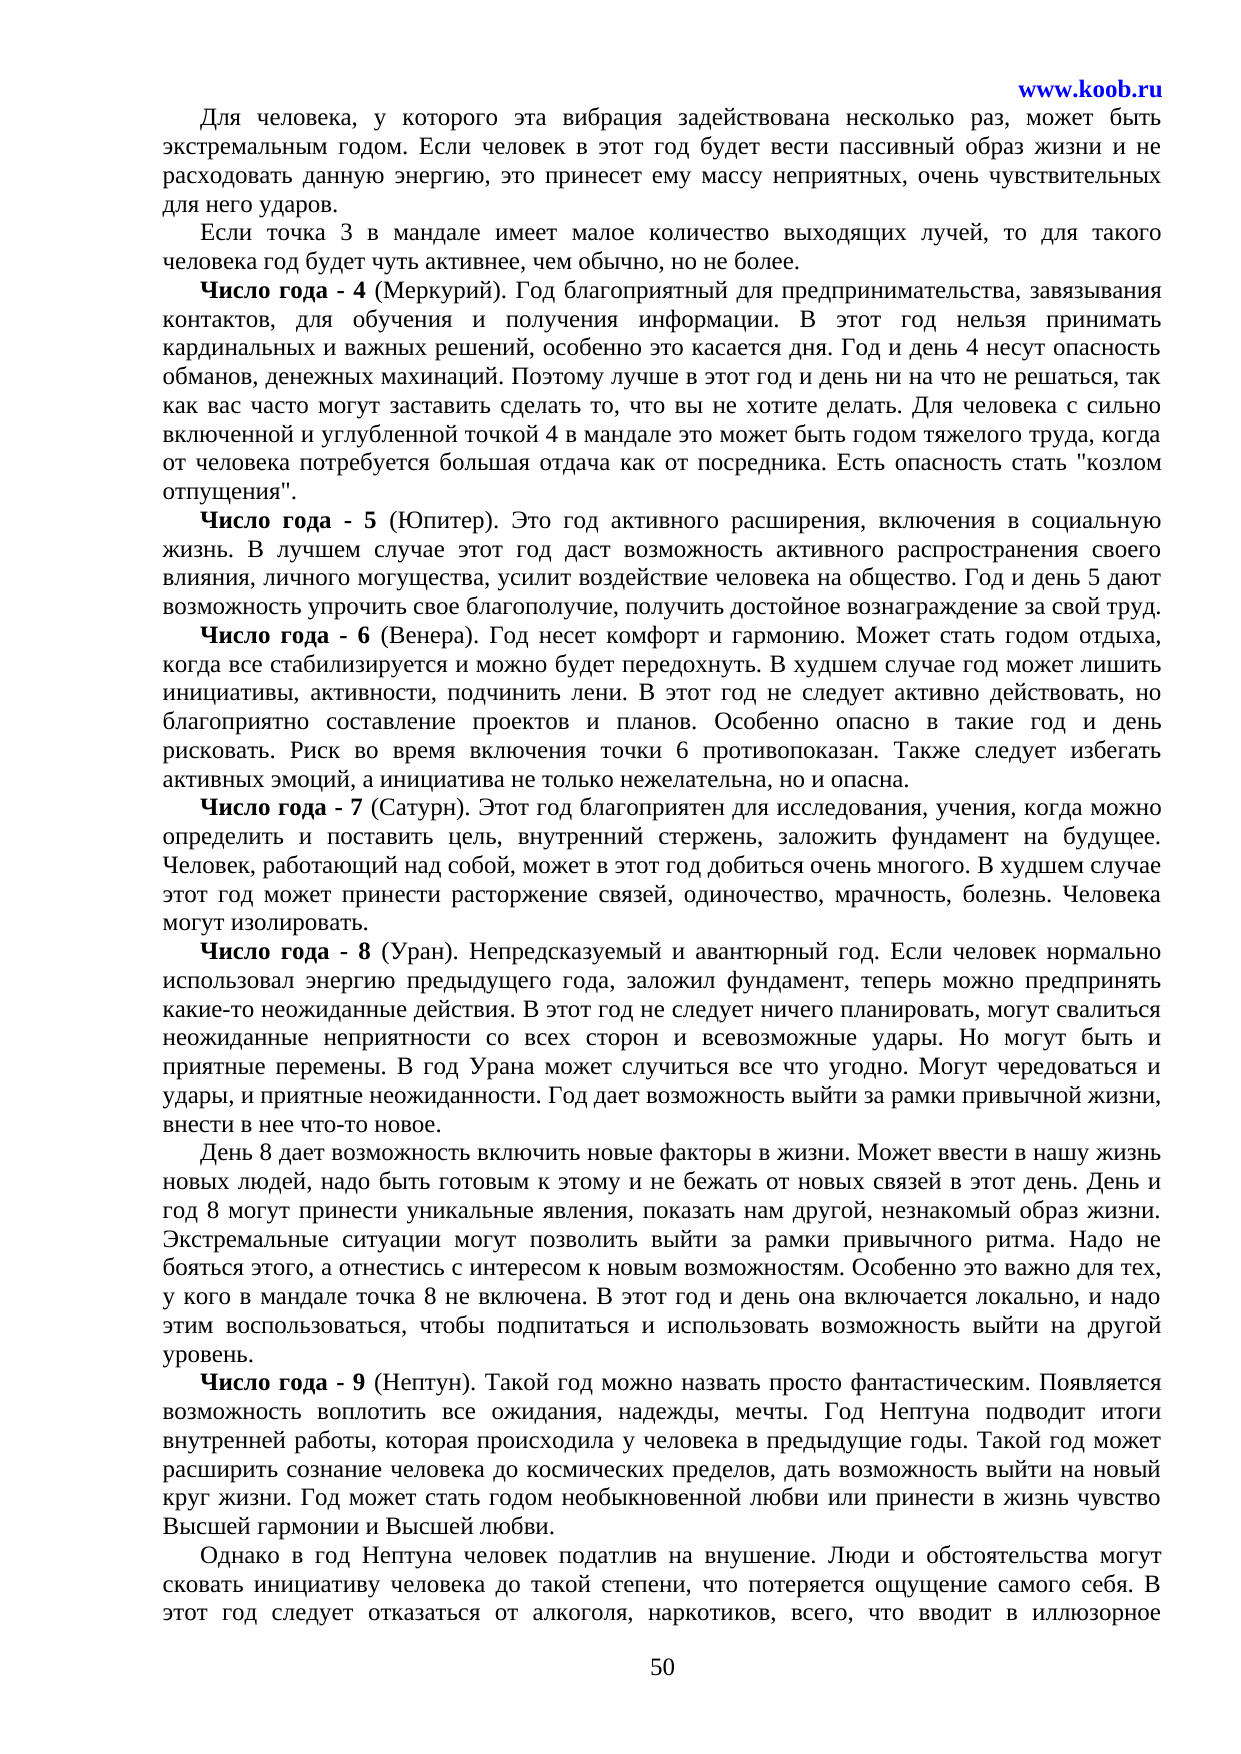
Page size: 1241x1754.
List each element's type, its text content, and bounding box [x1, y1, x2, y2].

text Число года - 4 (Меркурий). Год благоприятный для предпринимательства, завязывания контактов, для обучения и получения информации. В этот год нельзя принимать кардинальных и важных решений, особенно это касается дня. Год и день 4 несут опасность обманов, денежных махинаций. Поэтому лучше в этот год и день ни на что не решаться, так как вас часто могут заставить сделать то, что вы не хотите делать. Для человека с сильно включенной и углубленной точкой 4 в мандале это может быть годом тяжелого труда, когда от человека потребуется большая отдача как от посредника. Есть опасность стать "козлом отпущения". [162, 275, 1162, 505]
text День 8 дает возможность включить новые факторы в жизни. Может ввести в нашу жизнь новых людей, надо быть готовым к этому и не бежать от новых связей в этот день. День и год 8 могут принести уникальные явления, показать нам другой, незнакомый образ жизни. Экстремальные ситуации могут позволить выйти за рамки привычного ритма. Надо не бояться этого, а отнестись с интересом к новым возможностям. Особенно это важно для тех, у кого в мандале точка 8 не включена. В этот год и день она включается локально, и надо этим воспользоваться, чтобы подпитаться и использовать возможность выйти на другой уровень. [162, 1137, 1162, 1367]
text Число года - 9 (Нептун). Такой год можно назвать просто фантастическим. Появляется возможность воплотить все ожидания, надежды, мечты. Год Нептуна подводит итоги внутренней работы, которая происходила у человека в предыдущие годы. Такой год может расширить сознание человека до космических пределов, дать возможность выйти на новый круг жизни. Год может стать годом необыкновенной любви или принести в жизнь чувство Высшей гармонии и Высшей любви. [162, 1367, 1162, 1540]
text Если точка 3 в мандале имеет малое количество выходящих лучей, то для такого человека год будет чуть активнее, чем обычно, но не более. [162, 217, 1162, 275]
text Число года - 5 (Юпитер). Это год активного расширения, включения в социальную жизнь. В лучшем случае этот год даст возможность активного распространения своего влияния, личного могущества, усилит воздействие человека на общество. Год и день 5 дают возможность упрочить свое благополучие, получить достойное вознаграждение за свой труд. [162, 505, 1162, 620]
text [162, 1540, 1162, 1626]
text Число года - 7 (Сатурн). Этот год благоприятен для исследования, учения, когда можно определить и поставить цель, внутренний стержень, заложить фундамент на будущее. Человек, работающий над собой, может в этот год добиться очень многого. В худшем случае этот год может принести расторжение связей, одиночество, мрачность, болезнь. Человека могут изолировать. [162, 792, 1162, 936]
text Число года - 8 (Уран). Непредсказуемый и авантюрный год. Если человек нормально использовал энергию предыдущего года, заложил фундамент, теперь можно предпринять какие-то неожиданные действия. В этот год не следует ничего планировать, могут свалиться неожиданные неприятности со всех сторон и всевозможные удары. Но могут быть и приятные перемены. В год Урана может случиться все что угодно. Могут чередоваться и удары, и приятные неожиданности. Год дает возможность выйти за рамки привычной жизни, внести в нее что-то новое. [162, 936, 1162, 1137]
text Для человека, у которого эта вибрация задействована несколько раз, может быть экстремальным годом. Если человек в этот год будет вести пассивный образ жизни и не расходовать данную энергию, это принесет ему массу неприятных, очень чувствительных для него ударов. [162, 102, 1162, 217]
text Число года - 6 (Венера). Год несет комфорт и гармонию. Может стать годом отдыха, когда все стабилизируется и можно будет передохнуть. В худшем случае год может лишить инициативы, активности, подчинить лени. В этот год не следует активно действовать, но благоприятно составление проектов и планов. Особенно опасно в такие год и день рисковать. Риск во время включения точки 6 противопоказан. Также следует избегать активных эмоций, а инициатива не только нежелательна, но и опасна. [162, 620, 1162, 792]
